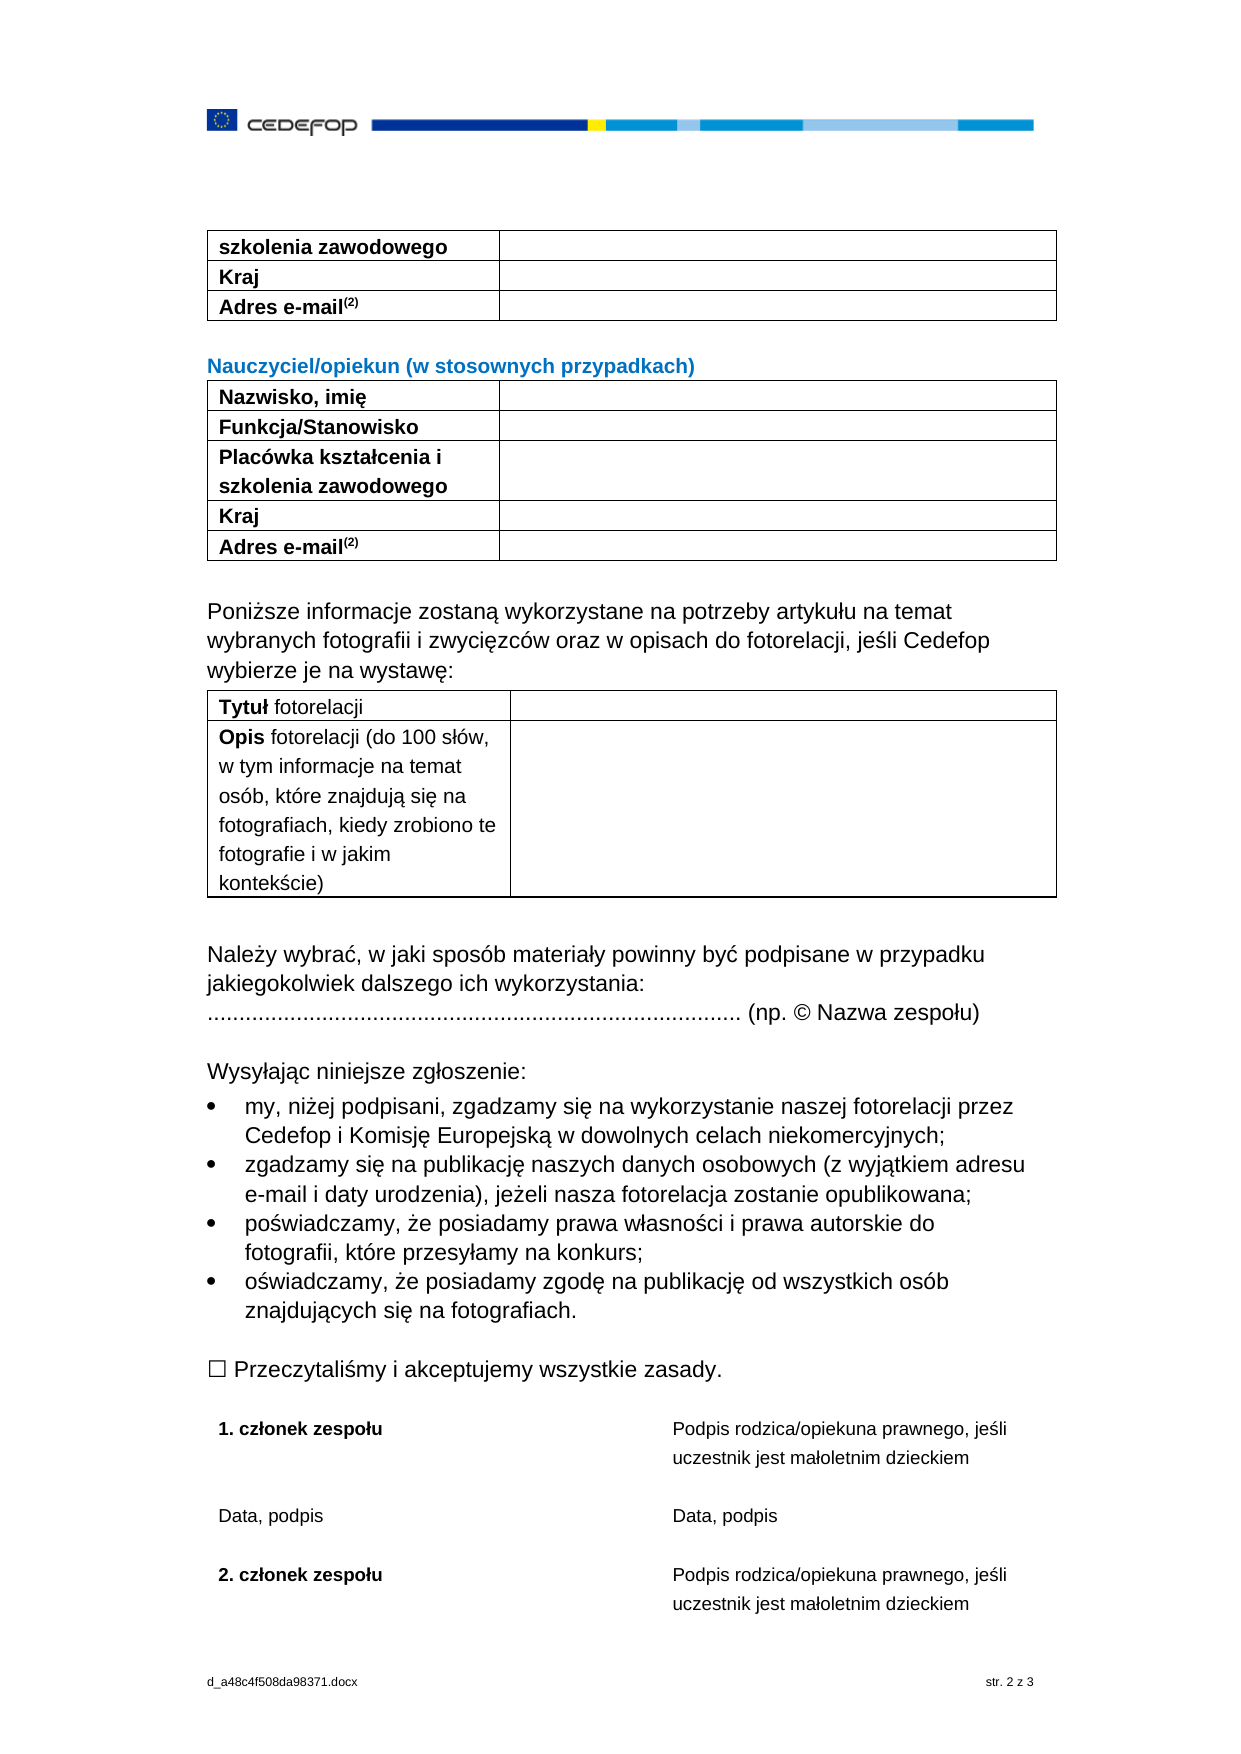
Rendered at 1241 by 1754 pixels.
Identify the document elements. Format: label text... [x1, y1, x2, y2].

table_cell [500, 291, 1056, 320]
table_header 1. członek zespołu [207, 1412, 661, 1499]
table_cell [500, 441, 1056, 499]
table_cell Kraj [208, 261, 499, 290]
table_cell Adres e-mail(2) [208, 531, 499, 560]
table_cell Data, podpis [207, 1500, 661, 1558]
table_cell Adres e-mail(2) [208, 291, 499, 320]
table_cell Opis fotorelacji (do 100 słów, w tym informacje na temat osób, które znajdują się na fotografiach, kiedy zrobiono te fotografie i w jakim kontekście) [208, 721, 510, 896]
table_header Nazwisko, imię [208, 381, 499, 410]
list my, niżej podpisani, zgadzamy się na wykorzystanie naszej fotorelacji przez Cedefop i Komisję Europejską w dowolnych celach niekomercyjnych; [207, 1091, 1033, 1149]
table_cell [208, 231, 499, 260]
table_cell [500, 501, 1056, 530]
table_cell Funkcja/Stanowisko [208, 411, 499, 440]
table_header [511, 691, 1056, 720]
list oświadczamy, że posiadamy zgodę na publikację od wszystkich osób znajdujących się na fotografiach. [207, 1266, 1033, 1324]
table_header Podpis rodzica/opiekuna prawnego, jeśli uczestnik jest małoletnim dzieckiem [661, 1412, 1045, 1499]
text Wysyłając niniejsze zgłoszenie: [207, 1056, 1033, 1085]
table_cell [500, 411, 1056, 440]
table_cell [500, 261, 1056, 290]
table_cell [661, 1558, 1045, 1645]
list zgadzamy się na publikację naszych danych osobowych (z wyjątkiem adresu e-mail i daty urodzenia), jeżeli nasza fotorelacja zostanie opublikowana; [207, 1149, 1033, 1208]
table_header [500, 381, 1056, 410]
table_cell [208, 441, 499, 499]
table_cell Kraj [208, 501, 499, 530]
text Poniższe informacje zostaną wykorzystane na potrzeby artykułu na temat wybranych fotografii i zwycięzców oraz w opisach do fotorelacji, jeśli Cedefop wybierze je na wystawę: [207, 596, 1033, 684]
table_cell 2. członek zespołu [207, 1558, 661, 1645]
picture [206, 109, 1034, 136]
text .................................................................................... (np. © Nazwa zespołu) [207, 997, 1033, 1027]
table_cell [511, 721, 1056, 896]
text Przeczytaliśmy i akceptujemy wszystkie zasady. [207, 1354, 1033, 1383]
table_cell [500, 231, 1056, 260]
table_cell Data, podpis [661, 1500, 1045, 1558]
table_cell [500, 531, 1056, 560]
list poświadczamy, że posiadamy prawa własności i prawa autorskie do fotografii, które przesyłamy na konkurs; [207, 1208, 1033, 1266]
text Należy wybrać, w jaki sposób materiały powinny być podpisane w przypadku jakiegokolwiek dalszego ich wykorzystania: [207, 939, 1033, 997]
text Nauczyciel/opiekun (w stosownych przypadkach) [207, 351, 1033, 380]
table_header Tytuł fotorelacji [208, 691, 510, 720]
